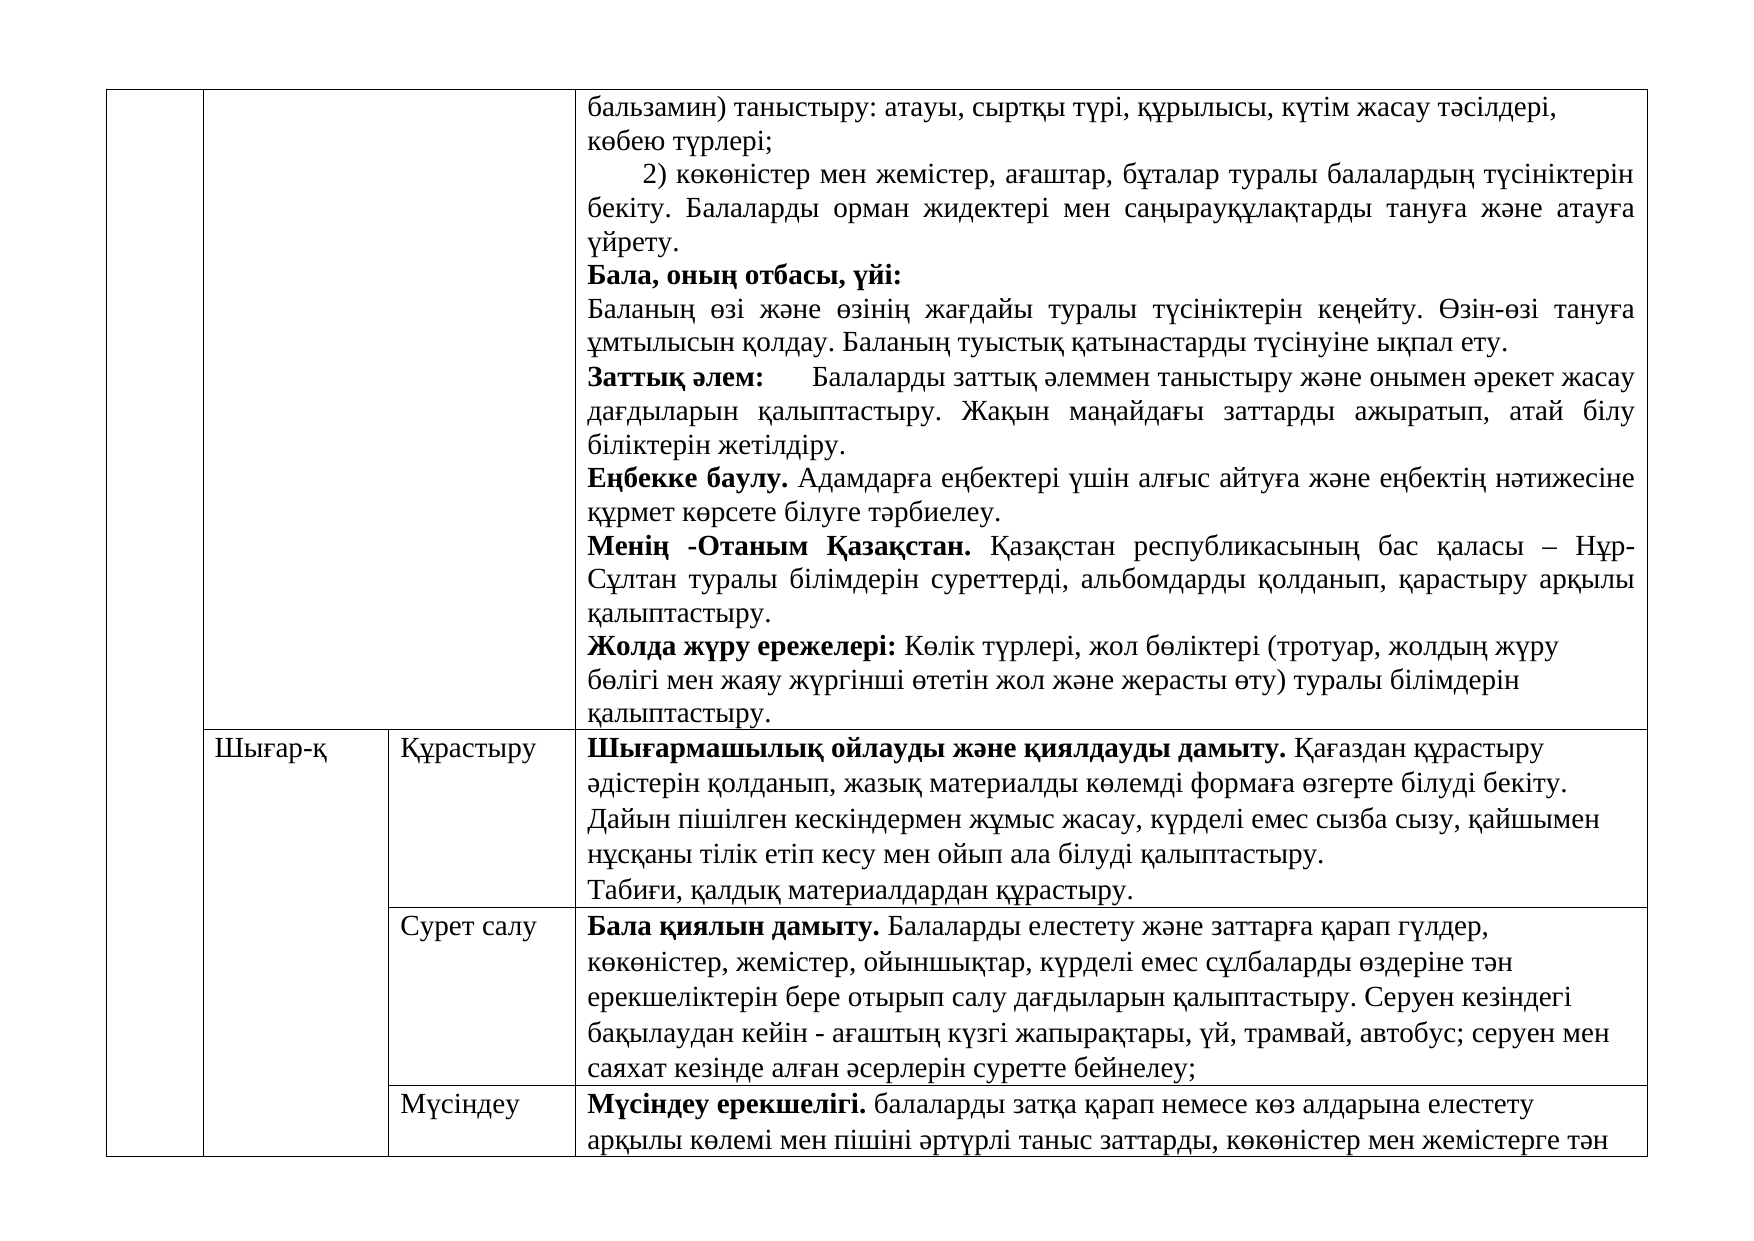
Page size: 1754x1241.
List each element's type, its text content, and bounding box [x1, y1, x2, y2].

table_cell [576, 90, 1647, 729]
table_cell Сурет салу [389, 908, 575, 1085]
table_cell Шығармашылық ойлауды және қиялдауды дамыту. Қағаздан құрастыру әдістерін қолданып, жазық материалды көлемді формаға өзгерте білуді бекіту. Дайын пішілген кескіндермен жұмыс жасау, күрделі емес сызба сызу, қайшымен нұсқаны тілік етіп кесу мен ойып ала білуді қалыптастыру. Табиғи, қалдық материалдардан құрастыру. [576, 730, 1647, 907]
table_cell Шығар-қ [204, 730, 388, 1156]
table_cell Құрастыру [389, 730, 575, 907]
table_cell Бала қиялын дамыту. Балаларды елестету және заттарға қарап гүлдер, көкөністер, жемістер, ойыншықтар, күрделі емес сұлбаларды өздеріне тән ерекшеліктерін бере отырып салу дағдыларын қалыптастыру. Серуен кезіндегі бақылаудан кейін - ағаштың күзгі жапырақтары, үй, трамвай, автобус; серуен мен саяхат кезінде алған әсерлерін суретте бейнелеу; [576, 908, 1647, 1085]
table_cell Мүсіндеу [389, 1086, 575, 1156]
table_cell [204, 90, 575, 729]
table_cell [576, 1086, 1647, 1156]
